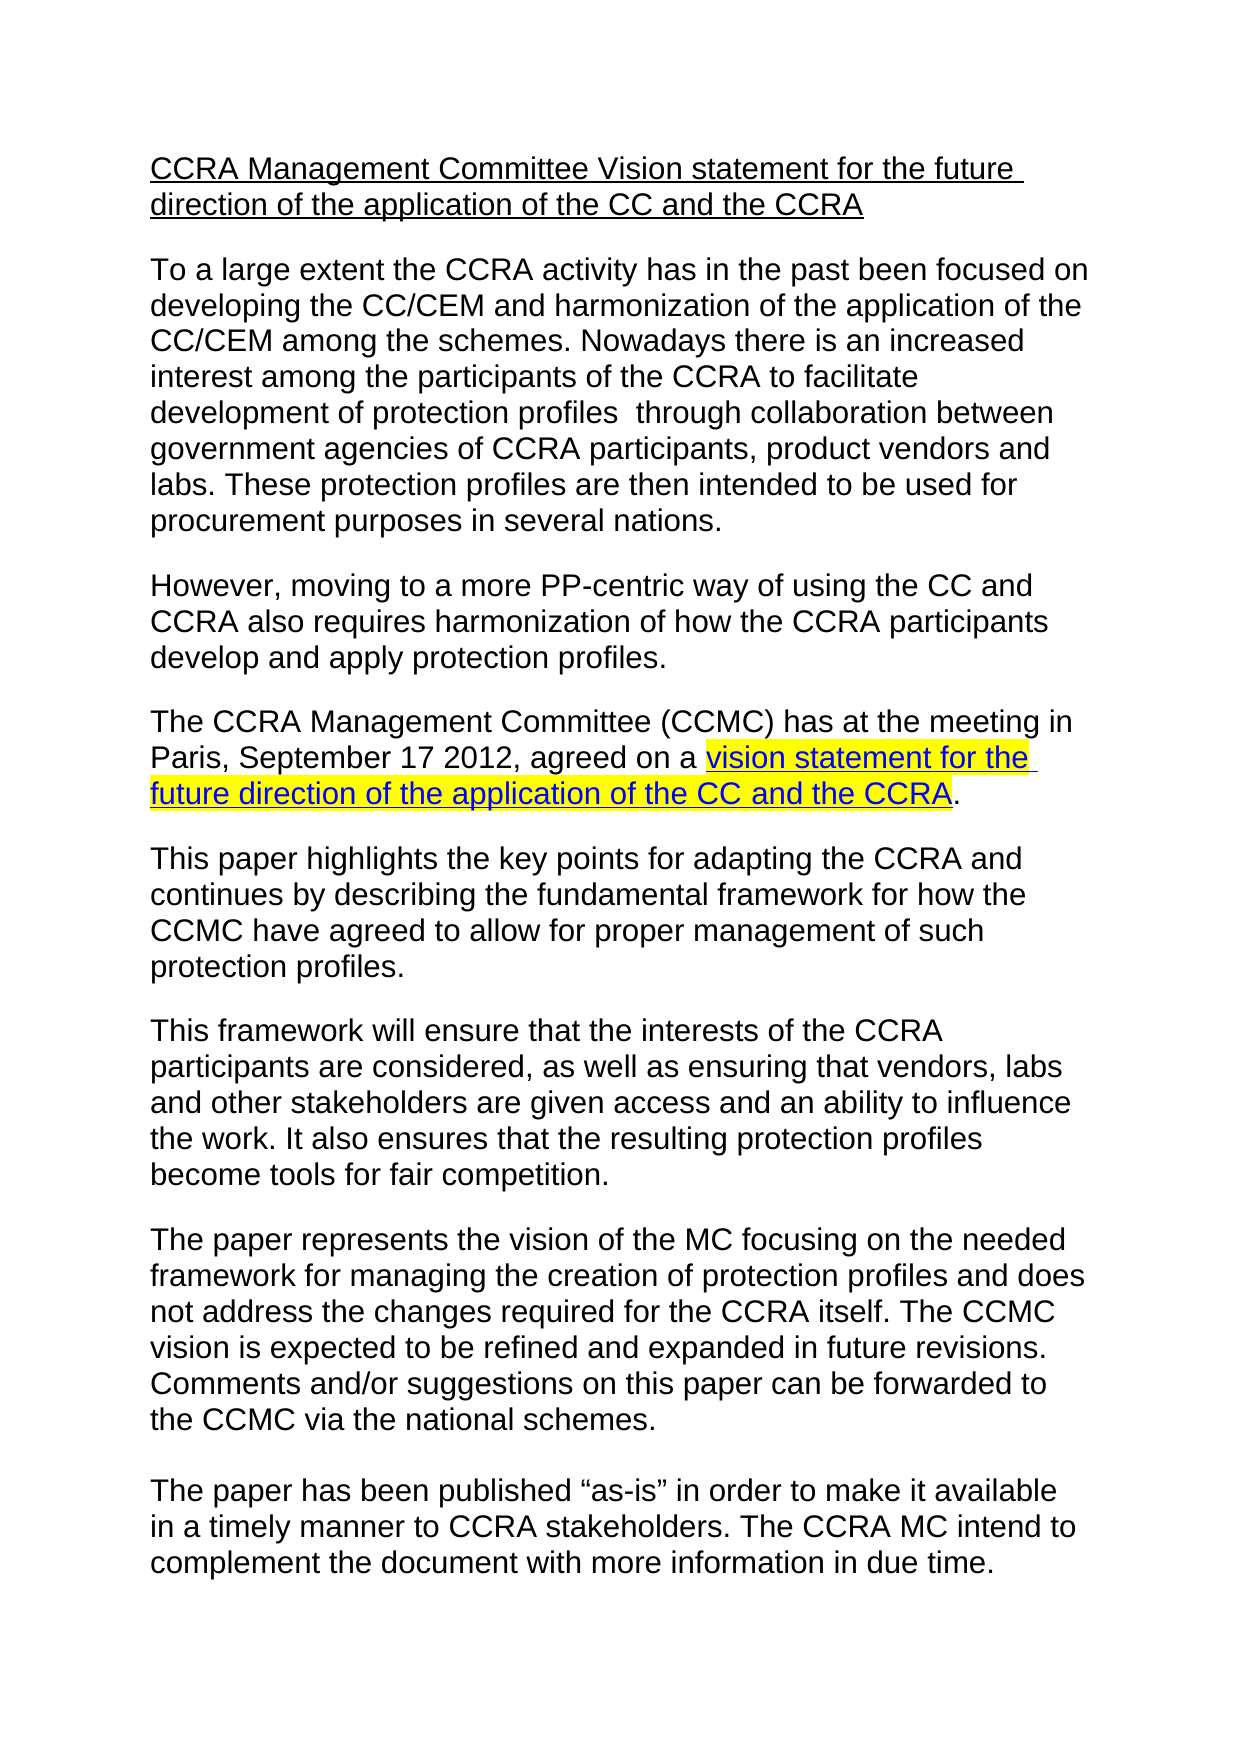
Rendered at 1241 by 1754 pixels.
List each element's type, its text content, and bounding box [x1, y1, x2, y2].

text The paper has been published “as-is” in order to make it available in a timely manner to CCRA stakeholders. The CCRA MC intend to complement the document with more information in due time. [150, 1472, 1090, 1580]
text To a large extent the CCRA activity has in the past been focused on developing the CC/CEM and harmonization of the application of the CC/CEM among the schemes. Nowadays there is an increased interest among the participants of the CCRA to facilitate development of protection profiles through collaboration between government agencies of CCRA participants, product vendors and labs. These protection profiles are then intended to be used for procurement purposes in several nations. [150, 251, 1090, 538]
text The CCRA Management Committee (CCMC) has at the meeting in Paris, September 17 2012, agreed on a vision statement for the future direction of the application of the CC and the CCRA. [150, 703, 1090, 811]
text This paper highlights the key points for adapting the CCRA and continues by describing the fundamental framework for how the CCMC have agreed to allow for proper management of such protection profiles. [150, 840, 1090, 984]
text CCRA Management Committee Vision statement for the future direction of the application of the CC and the CCRA [150, 150, 1090, 222]
text The paper represents the vision of the MC focusing on the needed framework for managing the creation of protection profiles and does not address the changes required for the CCRA itself. The CCMC vision is expected to be refined and expanded in future revisions. Comments and/or suggestions on this paper can be forwarded to the CCMC via the national schemes. [150, 1221, 1090, 1437]
text This framework will ensure that the interests of the CCRA participants are considered, as well as ensuring that vendors, labs and other stakeholders are given access and an ability to influence the work. It also ensures that the resulting protection profiles become tools for fair competition. [150, 1012, 1090, 1192]
text However, moving to a more PP-centric way of using the CC and CCRA also requires harmonization of how the CCRA participants develop and apply protection profiles. [150, 567, 1090, 675]
